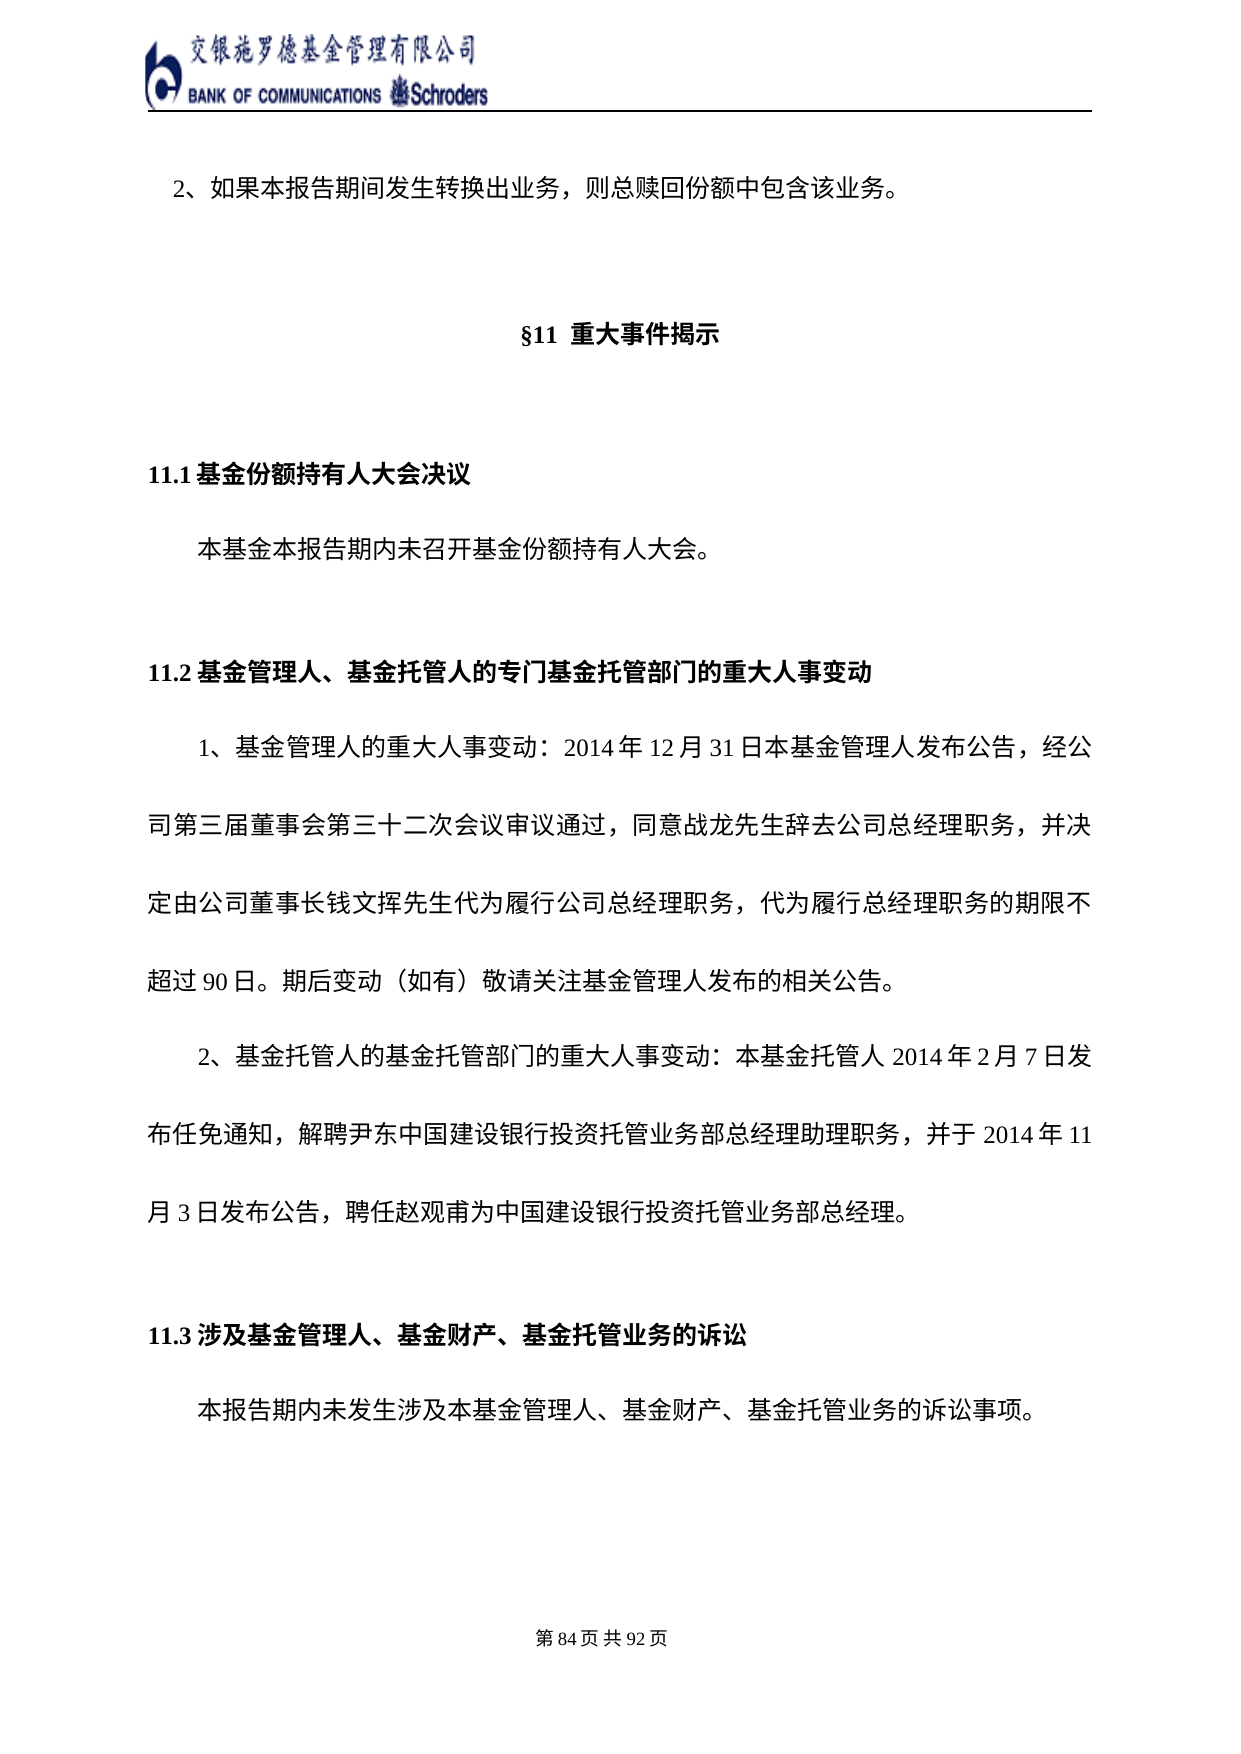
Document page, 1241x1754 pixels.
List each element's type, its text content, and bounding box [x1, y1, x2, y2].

subtitle 11.2 基金管理人、基金托管人的专门基金托管部门的重大人事变动 [148, 638, 1092, 703]
text 2、如果本报告期间发生转换出业务，则总赎回份额中包含该业务。 [148, 154, 1092, 219]
subtitle 11.3 涉及基金管理人、基金财产、基金托管业务的诉讼 [148, 1301, 1092, 1366]
text 1、基金管理人的重大人事变动：2014年12月31日本基金管理人发布公告，经公司第三届董事会第三十二次会议审议通过，同意战龙先生辞去公司总经理职务，并决定由公司董事长钱文挥先生代为履行公司总经理职务，代为履行总经理职务的期限不超过90日。期后变动（如有）敬请关注基金管理人发布的相关公告。 [148, 713, 1092, 1012]
subtitle 11.1基金份额持有人大会决议 [148, 440, 1092, 505]
text 本基金本报告期内未召开基金份额持有人大会。 [148, 516, 1092, 581]
subtitle §11 重大事件揭示 [148, 300, 1092, 365]
picture [145, 34, 488, 110]
text 2、基金托管人的基金托管部门的重大人事变动：本基金托管人2014年2月7日发布任免通知，解聘尹东中国建设银行投资托管业务部总经理助理职务，并于2014年11月3日发布公告，聘任赵观甫为中国建设银行投资托管业务部总经理。 [148, 1022, 1092, 1243]
text 本报告期内未发生涉及本基金管理人、基金财产、基金托管业务的诉讼事项。 [148, 1376, 1092, 1441]
